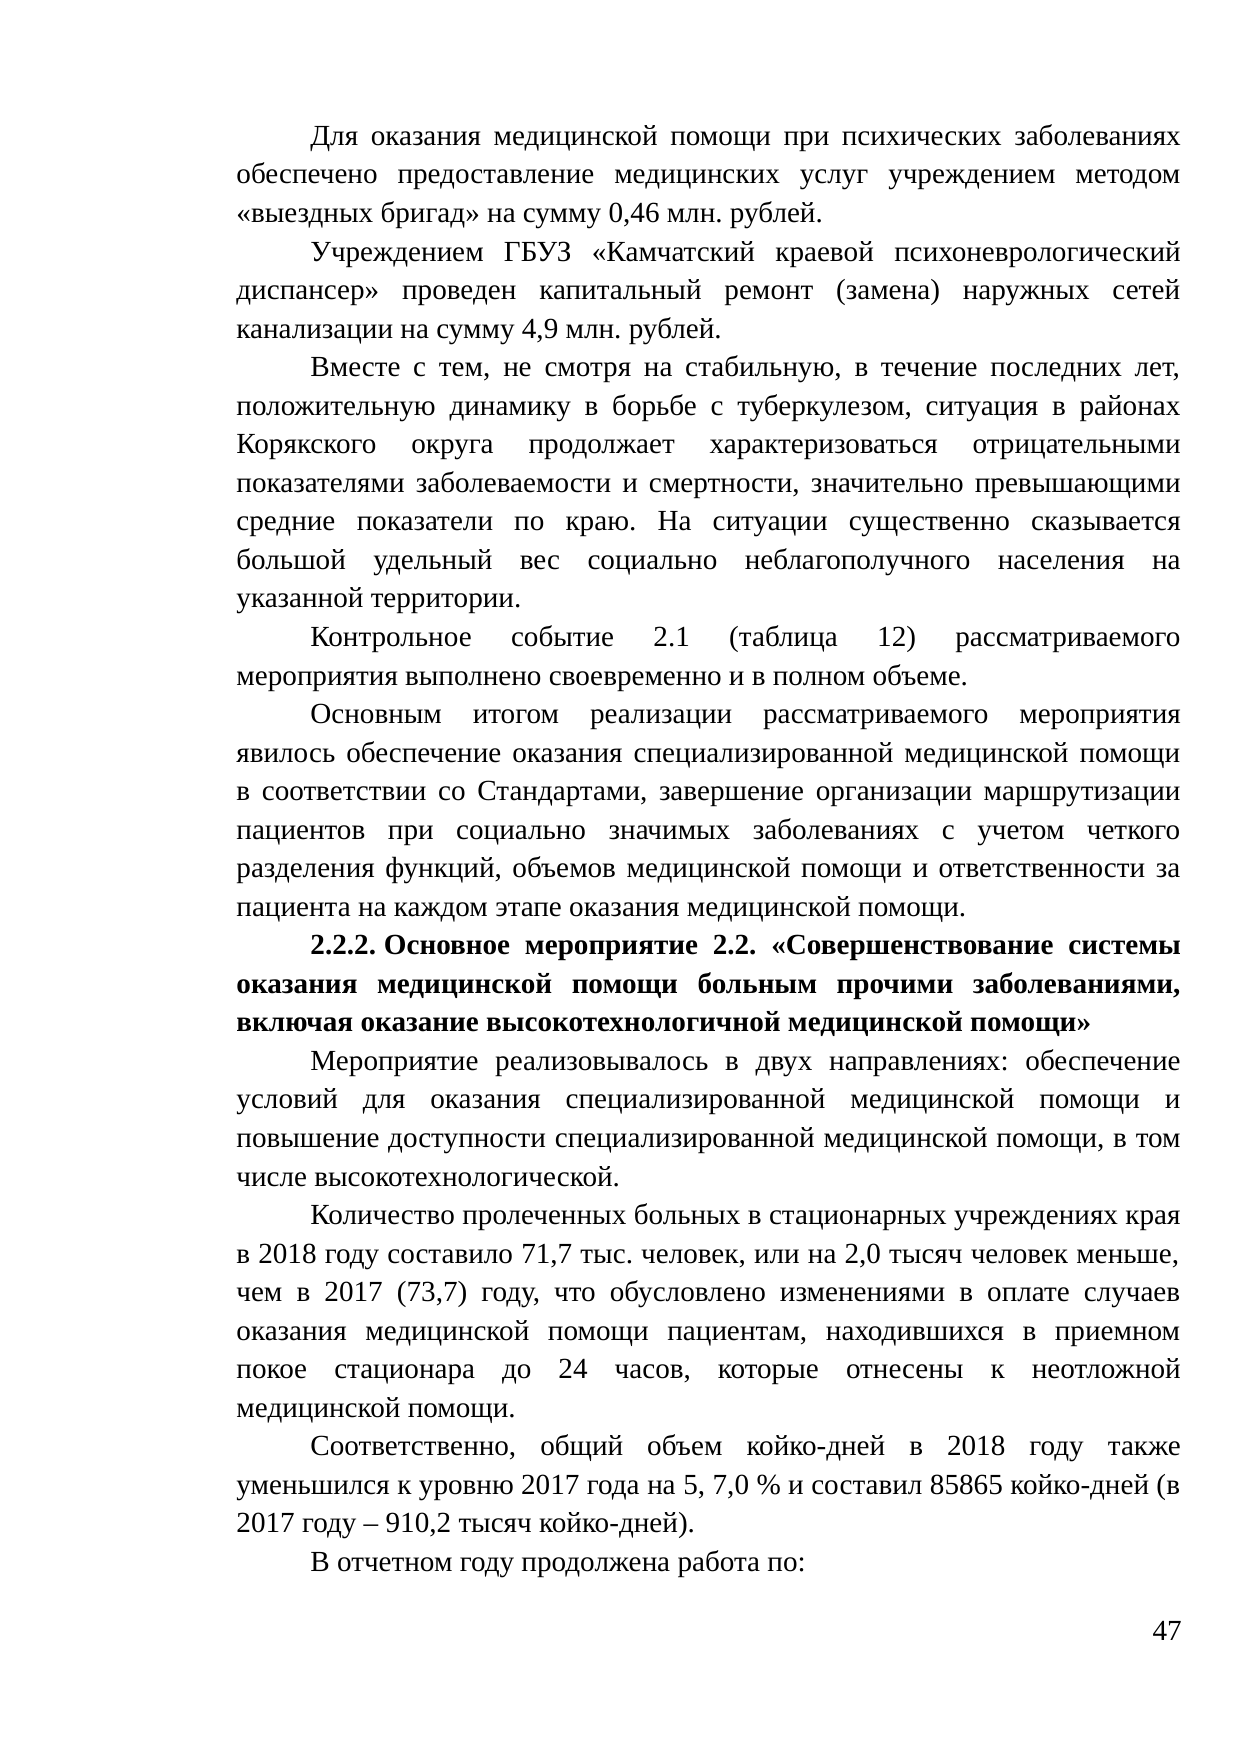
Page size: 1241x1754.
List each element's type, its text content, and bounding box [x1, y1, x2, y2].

text Контрольное событие 2.1 (таблица 12) рассматриваемого мероприятия выполнено своевременно и в полном объеме. [236, 619, 1181, 691]
text Учреждением ГБУЗ «Камчатский краевой психоневрологический диспансер» проведен капитальный ремонт (замена) наружных сетей канализации на сумму 4,9 млн. рублей. [236, 234, 1181, 344]
text Соответственно, общий объем койко-дней в 2018 году также уменьшился к уровню 2017 года на 5, 7,0 % и составил 85865 койко-дней (в 2017 году – 910,2 тысяч койко-дней). [236, 1428, 1181, 1539]
text Основным итогом реализации рассматриваемого мероприятия явилось обеспечение оказания специализированной медицинской помощи в соответствии со Стандартами, завершение организации маршрутизации пациентов при социально значимых заболеваниях с учетом четкого разделения функций, объемов медицинской помощи и ответственности за пациента на каждом этапе оказания медицинской помощи. [236, 696, 1181, 922]
text Для оказания медицинской помощи при психических заболеваниях обеспечено предоставление медицинских услуг учреждением методом «выездных бригад» на сумму 0,46 млн. рублей. [236, 118, 1181, 229]
text Вместе с тем, не смотря на стабильную, в течение последних лет, положительную динамику в борьбе с туберкулезом, ситуация в районах Корякского округа продолжает характеризоваться отрицательными показателями заболеваемости и смертности, значительно превышающими средние показатели по краю. На ситуации существенно сказывается большой удельный вес социально неблагополучного населения на указанной территории. [236, 349, 1181, 614]
text Количество пролеченных больных в стационарных учреждениях края в 2018 году составило 71,7 тыс. человек, или на 2,0 тысяч человек меньше, чем в 2017 (73,7) году, что обусловлено изменениями в оплате случаев оказания медицинской помощи пациентам, находившихся в приемном покое стационара до 24 часов, которые отнесены к неотложной медицинской помощи. [236, 1197, 1181, 1423]
list Основное мероприятие 2.2. «Совершенствование системы оказания медицинской помощи больным прочими заболеваниями, включая оказание высокотехнологичной медицинской помощи» [236, 927, 1181, 1038]
text В отчетном году продолжена работа по: [236, 1544, 1181, 1578]
text Мероприятие реализовывалось в двух направлениях: обеспечение условий для оказания специализированной медицинской помощи и повышение доступности специализированной медицинской помощи, в том числе высокотехнологической. [236, 1043, 1181, 1192]
